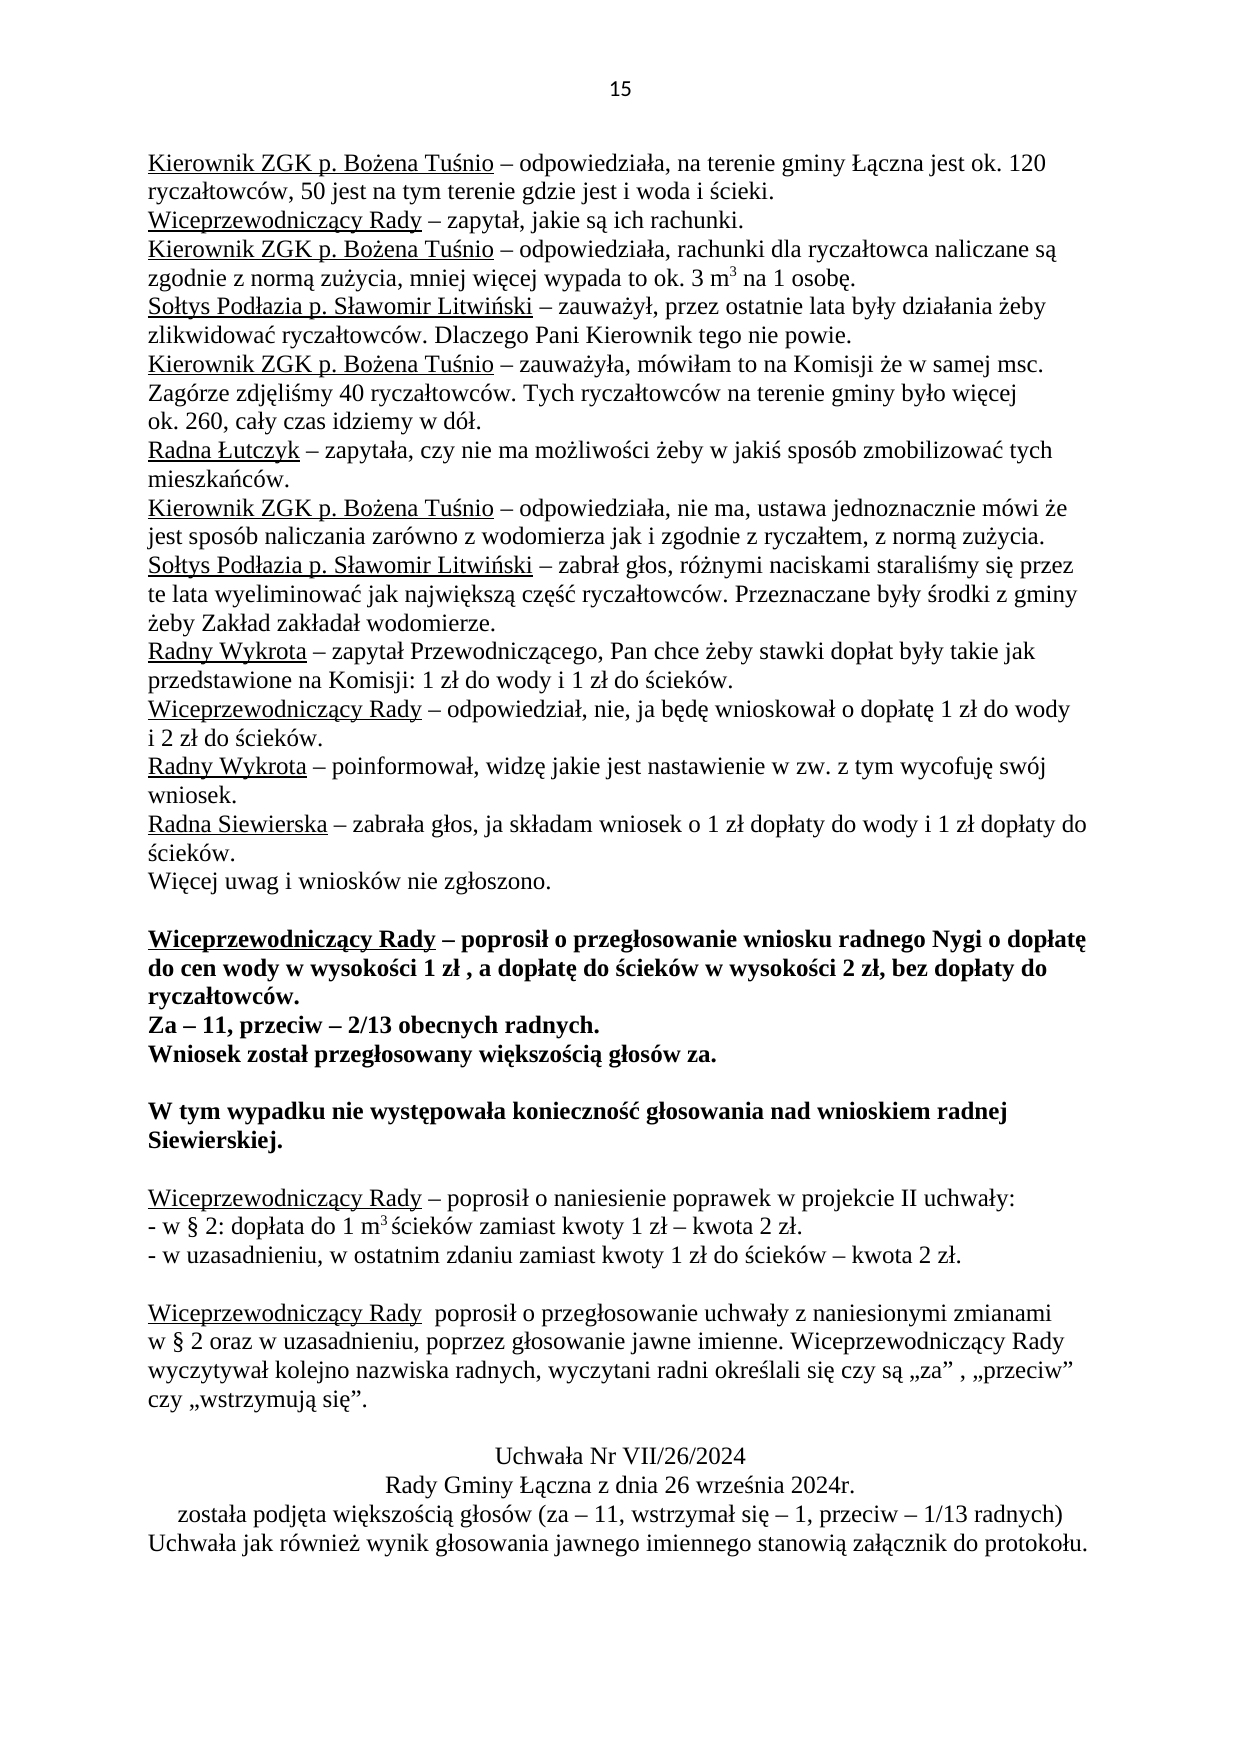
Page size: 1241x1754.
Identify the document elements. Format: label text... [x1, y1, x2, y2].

text Za – 11, przeciw – 2/13 obecnych radnych. [148, 1010, 1093, 1039]
text Radna Siewierska – zabrała głos, ja składam wniosek o 1 zł dopłaty do wody i 1 zł dopłaty do ścieków. [148, 809, 1093, 866]
text Radny Wykrota – poinformował, widzę jakie jest nastawienie w zw. z tym wycofuję swój wniosek. [148, 751, 1093, 809]
text Uchwała jak również wynik głosowania jawnego imiennego stanowią załącznik do protokołu. [148, 1528, 1093, 1556]
text została podjęta większością głosów (za – 11, wstrzymał się – 1, przeciw – 1/13 radnych) [148, 1499, 1093, 1528]
text - w § 2: dopłata do 1 m3 ścieków zamiast kwoty 1 zł – kwota 2 zł. [148, 1211, 1093, 1240]
text Więcej uwag i wniosków nie zgłoszono. [148, 866, 1093, 895]
text Wiceprzewodniczący Rady – zapytał, jakie są ich rachunki. [148, 205, 1093, 234]
text Radna Łutczyk – zapytała, czy nie ma możliwości żeby w jakiś sposób zmobilizować tych mieszkańców. [148, 435, 1093, 493]
text i 2 zł do ścieków. [148, 723, 1093, 751]
text Kierownik ZGK p. Bożena Tuśnio – odpowiedziała, rachunki dla ryczałtowca naliczane są zgodnie z normą zużycia, mniej więcej wypada to ok. 3 m3 na 1 osobę. [148, 234, 1093, 291]
text Radny Wykrota – zapytał Przewodniczącego, Pan chce żeby stawki dopłat były takie jak przedstawione na Komisji: 1 zł do wody i 1 zł do ścieków. [148, 636, 1093, 694]
text - w uzasadnieniu, w ostatnim zdaniu zamiast kwoty 1 zł do ścieków – kwota 2 zł. [148, 1240, 1093, 1269]
text Kierownik ZGK p. Bożena Tuśnio – odpowiedziała, nie ma, ustawa jednoznacznie mówi że jest sposób naliczania zarówno z wodomierza jak i zgodnie z ryczałtem, z normą zużycia. [148, 493, 1093, 550]
text W tym wypadku nie występowała konieczność głosowania nad wnioskiem radnej Siewierskiej. [148, 1096, 1093, 1154]
text Wiceprzewodniczący Rady – poprosił o naniesienie poprawek w projekcie II uchwały: [148, 1183, 1093, 1211]
text Wiceprzewodniczący Rady – odpowiedział, nie, ja będę wnioskował o dopłatę 1 zł do wody [148, 694, 1093, 723]
text Uchwała Nr VII/26/2024 [148, 1441, 1093, 1470]
text Kierownik ZGK p. Bożena Tuśnio – zauważyła, mówiłam to na Komisji że w samej msc. Zagórze zdjęliśmy 40 ryczałtowców. Tych ryczałtowców na terenie gminy było więcej [148, 349, 1093, 406]
text ok. 260, cały czas idziemy w dół. [148, 406, 1093, 435]
text Sołtys Podłazia p. Sławomir Litwiński – zauważył, przez ostatnie lata były działania żeby zlikwidować ryczałtowców. Dlaczego Pani Kierownik tego nie powie. [148, 291, 1093, 349]
text Wiceprzewodniczący Rady poprosił o przegłosowanie uchwały z naniesionymi zmianami [148, 1298, 1093, 1326]
text w § 2 oraz w uzasadnieniu, poprzez głosowanie jawne imienne. Wiceprzewodniczący Rady wyczytywał kolejno nazwiska radnych, wyczytani radni określali się czy są „za” , „przeciw” czy „wstrzymują się”. [148, 1326, 1093, 1413]
text Rady Gminy Łączna z dnia 26 września 2024r. [148, 1470, 1093, 1499]
text Sołtys Podłazia p. Sławomir Litwiński – zabrał głos, różnymi naciskami staraliśmy się przez te lata wyeliminować jak największą część ryczałtowców. Przeznaczane były środki z gminy żeby Zakład zakładał wodomierze. [148, 550, 1093, 636]
text Wniosek został przegłosowany większością głosów za. [148, 1039, 1093, 1068]
text Wiceprzewodniczący Rady – poprosił o przegłosowanie wniosku radnego Nygi o dopłatę do cen wody w wysokości 1 zł , a dopłatę do ścieków w wysokości 2 zł, bez dopłaty do ryczałtowców. [148, 924, 1093, 1010]
text Kierownik ZGK p. Bożena Tuśnio – odpowiedziała, na terenie gminy Łączna jest ok. 120 ryczałtowców, 50 jest na tym terenie gdzie jest i woda i ścieki. [148, 148, 1093, 205]
